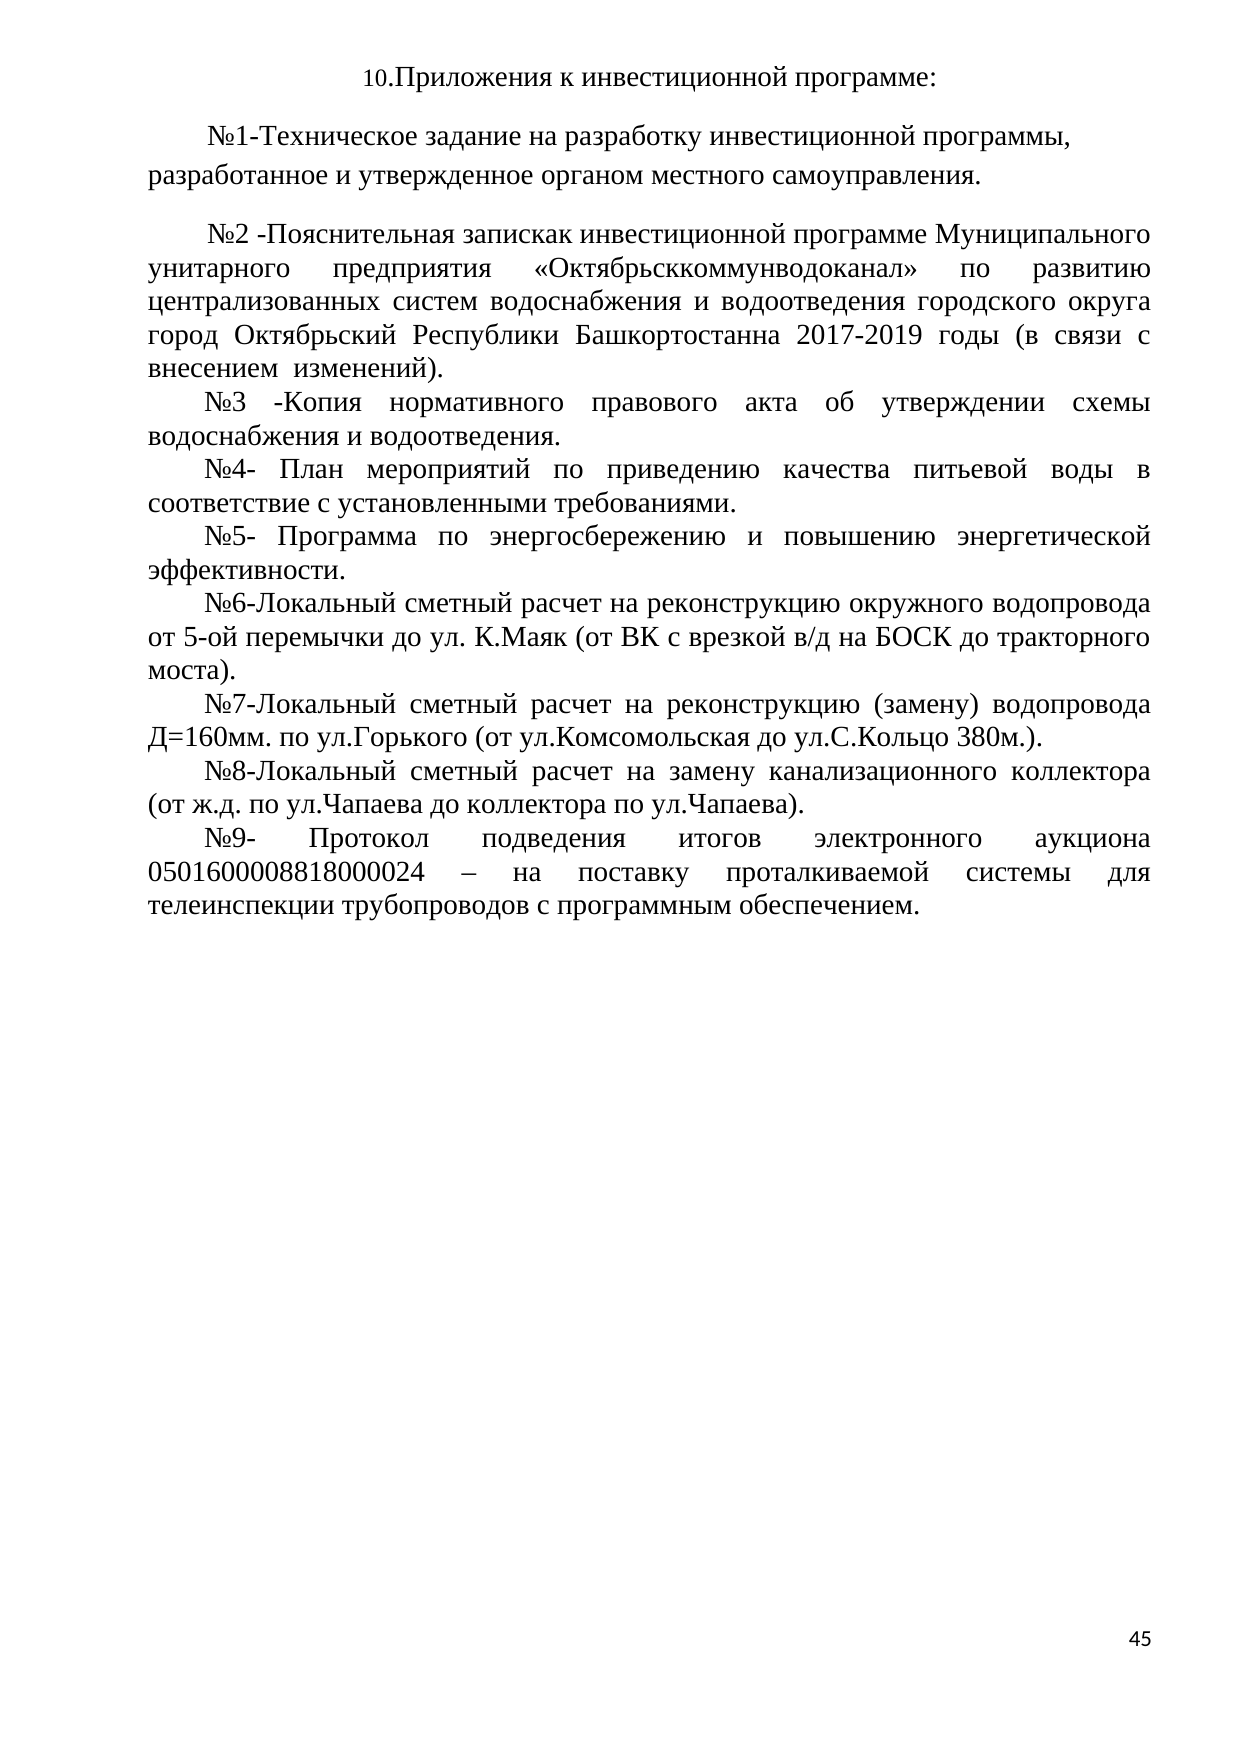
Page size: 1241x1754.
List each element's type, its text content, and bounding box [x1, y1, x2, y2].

text №9- Протокол подведения итогов электронного аукциона 0501600008818000024 – на поставку проталкиваемой системы для телеинспекции трубопроводов с программным обеспечением. [148, 820, 1152, 921]
text №7-Локальный сметный расчет на реконструкцию (замену) водопровода Д=160мм. по ул.Горького (от ул.Комсомольская до ул.С.Кольцо 380м.). [148, 686, 1152, 753]
text №3 -Копия нормативного правового акта об утверждении схемы водоснабжения и водоотведения. [148, 384, 1152, 451]
text №1-Техническое задание на разработку инвестиционной программы, разработанное и утвержденное органом местного самоуправления. [148, 118, 1152, 191]
text №6-Локальный сметный расчет на реконструкцию окружного водопровода от 5-ой перемычки до ул. К.Маяк (от ВК с врезкой в/д на БОСК до тракторного моста). [148, 585, 1152, 686]
text №8-Локальный сметный расчет на замену канализационного коллектора (от ж.д. по ул.Чапаева до коллектора по ул.Чапаева). [148, 753, 1152, 820]
text №5- Программа по энергосбережению и повышению энергетической эффективности. [148, 518, 1152, 585]
text №2 -Пояснительная запискак инвестиционной программе Муниципального унитарного предприятия «Октябрьсккоммунводоканал» по развитию централизованных систем водоснабжения и водоотведения городского округа город Октябрьский Республики Башкортостанна 2017-2019 годы (в связи с внесением изменений). [148, 216, 1152, 384]
text №4- План мероприятий по приведению качества питьевой воды в соответствие с установленными требованиями. [148, 451, 1152, 518]
text 10.Приложения к инвестиционной программе: [148, 59, 1152, 93]
